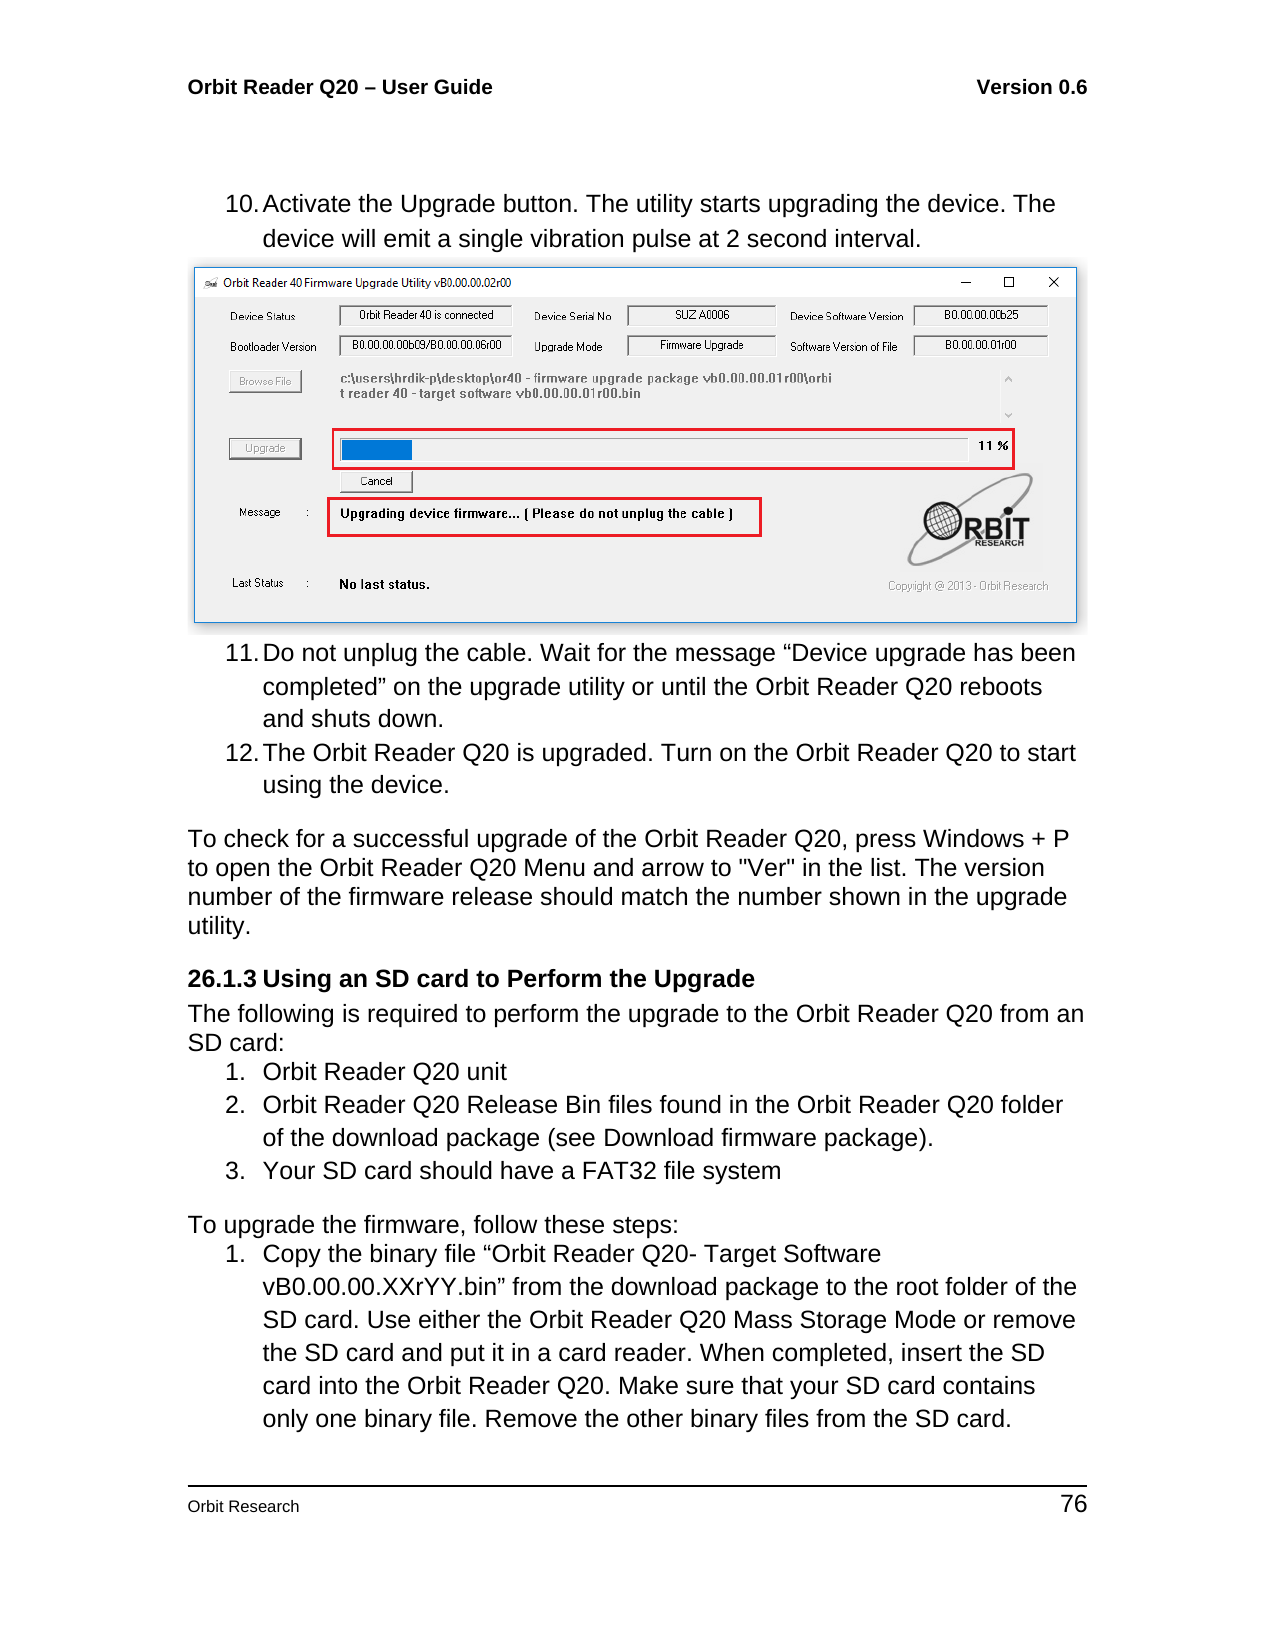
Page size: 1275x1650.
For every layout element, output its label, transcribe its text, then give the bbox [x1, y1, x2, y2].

list Do not unplug the cable. Wait for the message “Device upgrade has been completed” on the upgrade utility or until the Orbit Reader Q20 reboots and shuts down. [225, 638, 1087, 733]
picture [187, 257, 1088, 635]
text To upgrade the firmware, follow these steps: [187, 1210, 1087, 1238]
list Orbit Reader Q20 unit [225, 1057, 1087, 1086]
text The following is required to perform the upgrade to the Orbit Reader Q20 from an SD card: [187, 999, 1087, 1057]
subtitle Using an SD card to Perform the Upgrade [187, 964, 1087, 993]
list Your SD card should have a FAT32 file system [225, 1156, 1087, 1185]
list The Orbit Reader Q20 is upgraded. Turn on the Orbit Reader Q20 to start using the device. [225, 737, 1087, 799]
list Activate the Upgrade button. The utility starts upgrading the device. The device will emit a single vibration pulse at 2 second interval. [225, 189, 1087, 253]
text To check for a successful upgrade of the Orbit Reader Q20, press Windows + P to open the Orbit Reader Q20 Menu and arrow to "Ver" in the list. The version number of the firmware release should match the number shown in the upgrade utility. [187, 824, 1087, 939]
list Orbit Reader Q20 Release Bin files found in the Orbit Reader Q20 folder of the download package (see Download firmware package). [225, 1090, 1087, 1152]
list Copy the binary file “Orbit Reader Q20- Target Software vB0.00.00.XXrYY.bin” from the download package to the root folder of the SD card. Use either the Orbit Reader Q20 Mass Storage Mode or remove the SD card and put it in a card reader. When completed, insert the SD card into the Orbit Reader Q20. Make sure that your SD card contains only one binary file. Remove the other binary files from the SD card. [225, 1238, 1087, 1432]
